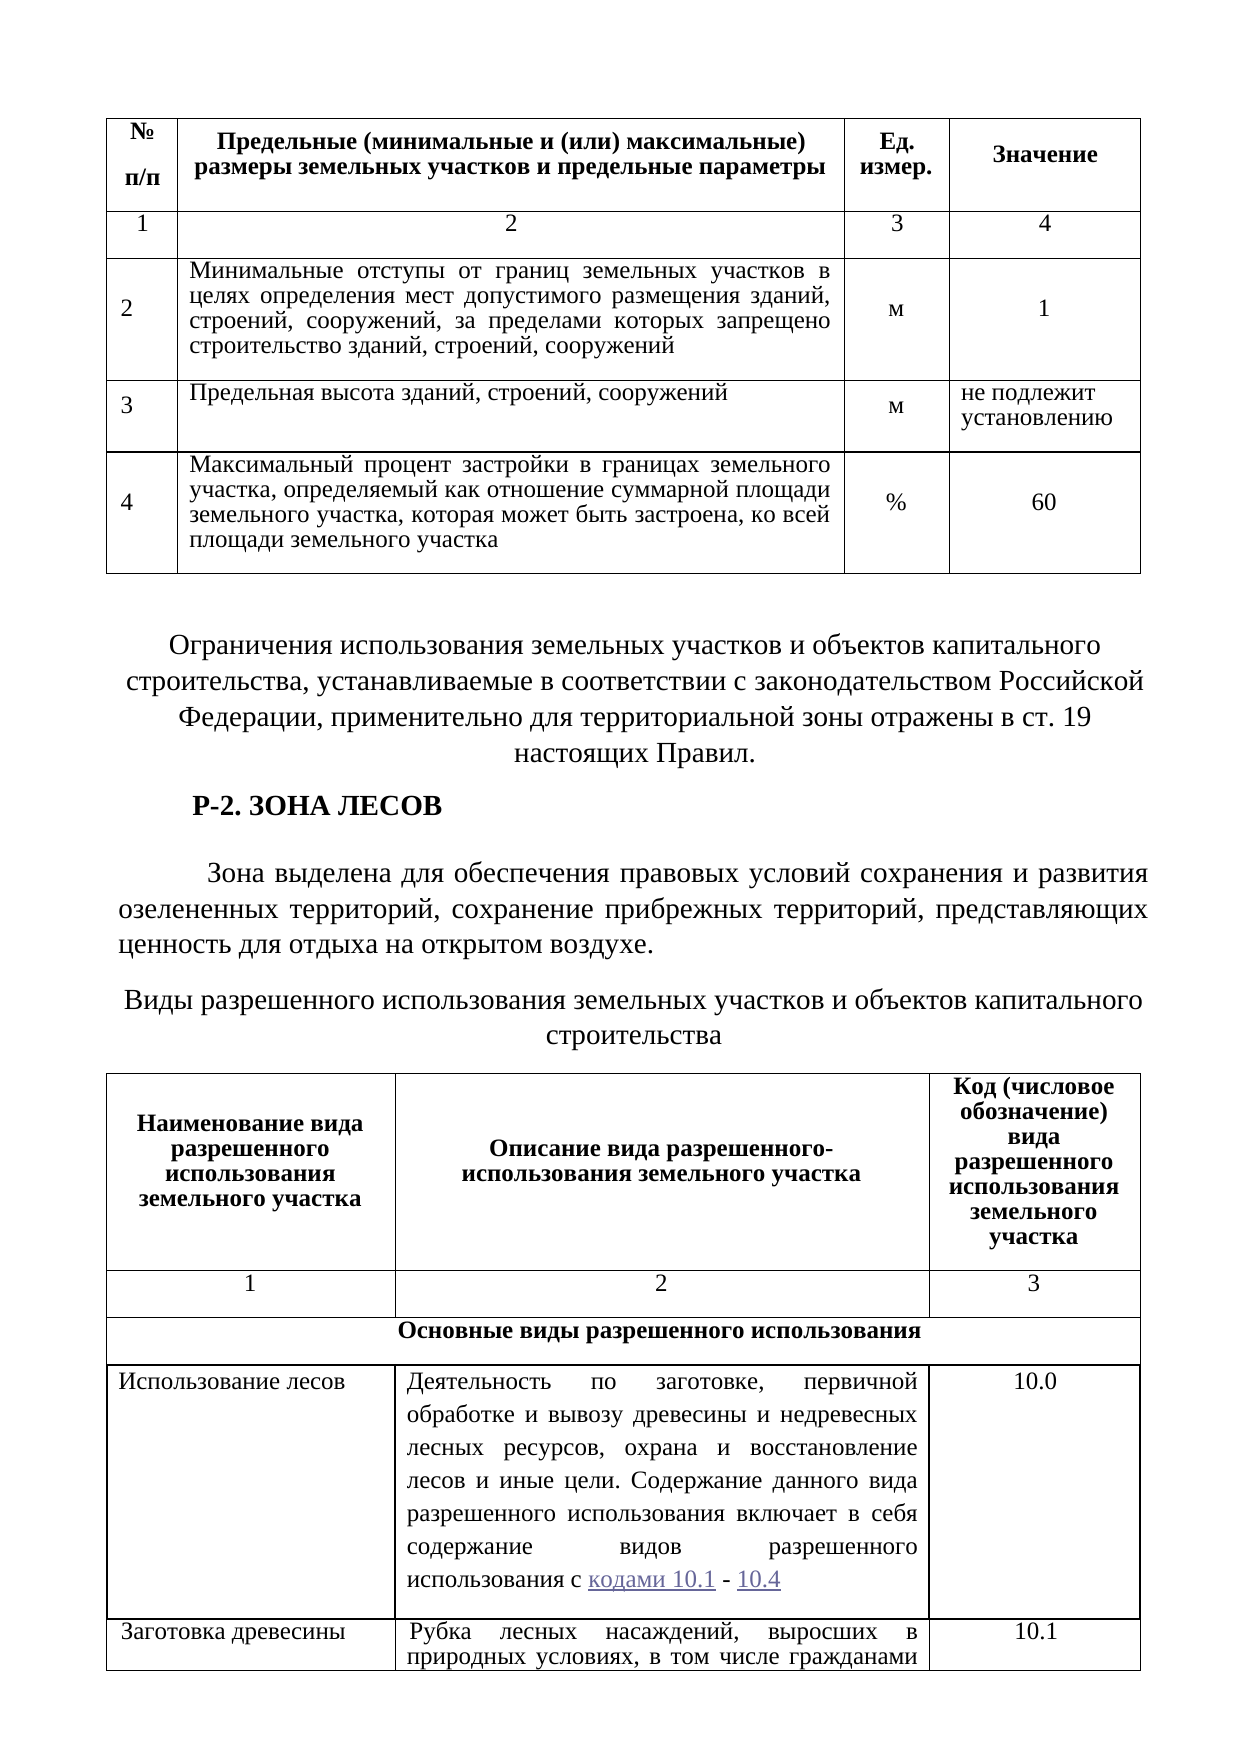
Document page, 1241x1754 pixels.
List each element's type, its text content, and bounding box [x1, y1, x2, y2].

text Р-2. ЗОНА ЛЕСОВ [118, 788, 1152, 822]
table_cell Деятельность по заготовке, первичной обработке и вывозу древесины и недревесных лесных ресурсов, охрана и восстановление лесов и иные цели. Содержание данного вида разрешенного использования включает в себя содержание видов разрешенного использования с кодами 10.1 - 10.4 [396, 1366, 928, 1617]
list Зона выделена для обеспечения правовых условий сохранения и развития озелененных территорий, сохранение прибрежных территорий, представляющих ценность для отдыха на открытом воздухе. [118, 856, 1149, 959]
text Ограничения использования земельных участков и объектов капитального строительства, устанавливаемые в соответствии с законодательством Российской Федерации, применительно для территориальной зоны отражены в ст. 19 настоящих Правил. [118, 627, 1152, 769]
table_cell 10.0 [930, 1366, 1139, 1617]
table_cell Предельная высота зданий, строений, сооружений [178, 381, 844, 451]
table_cell 10.1 [930, 1620, 1140, 1669]
table_cell 3 [845, 212, 949, 258]
table_cell Заготовка древесины [107, 1620, 395, 1669]
table_cell м [845, 259, 949, 379]
table_cell 4 [107, 453, 177, 573]
table_cell 1 [107, 1271, 395, 1317]
table_cell 1 [950, 259, 1140, 379]
table_header Наименование вида разрешенного использования земельного участка [107, 1074, 395, 1270]
list Виды разрешенного использования земельных участков и объектов капитального строительства [118, 982, 1149, 1051]
table_cell 3 [107, 381, 177, 451]
table_cell 2 [107, 259, 177, 379]
table_cell не подлежит установлению [950, 381, 1140, 451]
table_cell Основные виды разрешенного использования [107, 1318, 1140, 1364]
table_cell Максимальный процент застройки в границах земельного участка, определяемый как отношение суммарной площади земельного участка, которая может быть застроена, ко всей площади земельного участка [178, 453, 844, 573]
table_header Предельные (минимальные и (или) максимальные) размеры земельных участков и предельные параметры [178, 119, 844, 211]
table_cell 4 [950, 212, 1140, 258]
table_cell Использование лесов [108, 1366, 394, 1617]
table_cell 3 [930, 1271, 1140, 1317]
table_header Код (числовое обозначение) вида разрешенного использования земельного участка [930, 1074, 1140, 1270]
table_cell м [845, 381, 949, 451]
table_header № п/п [107, 119, 177, 211]
table_cell 2 [396, 1271, 929, 1317]
table_cell 2 [178, 212, 844, 258]
table_cell 60 [950, 453, 1140, 573]
table_cell Минимальные отступы от границ земельных участков в целях определения мест допустимого размещения зданий, строений, сооружений, за пределами которых запрещено строительство зданий, строений, сооружений [178, 259, 844, 379]
table_header Ед. измер. [845, 119, 949, 211]
table_cell 1 [107, 212, 177, 258]
table_cell % [845, 453, 949, 573]
table_header Значение [950, 119, 1140, 211]
table_header Описание вида разрешенного-использования земельного участка [396, 1074, 929, 1270]
